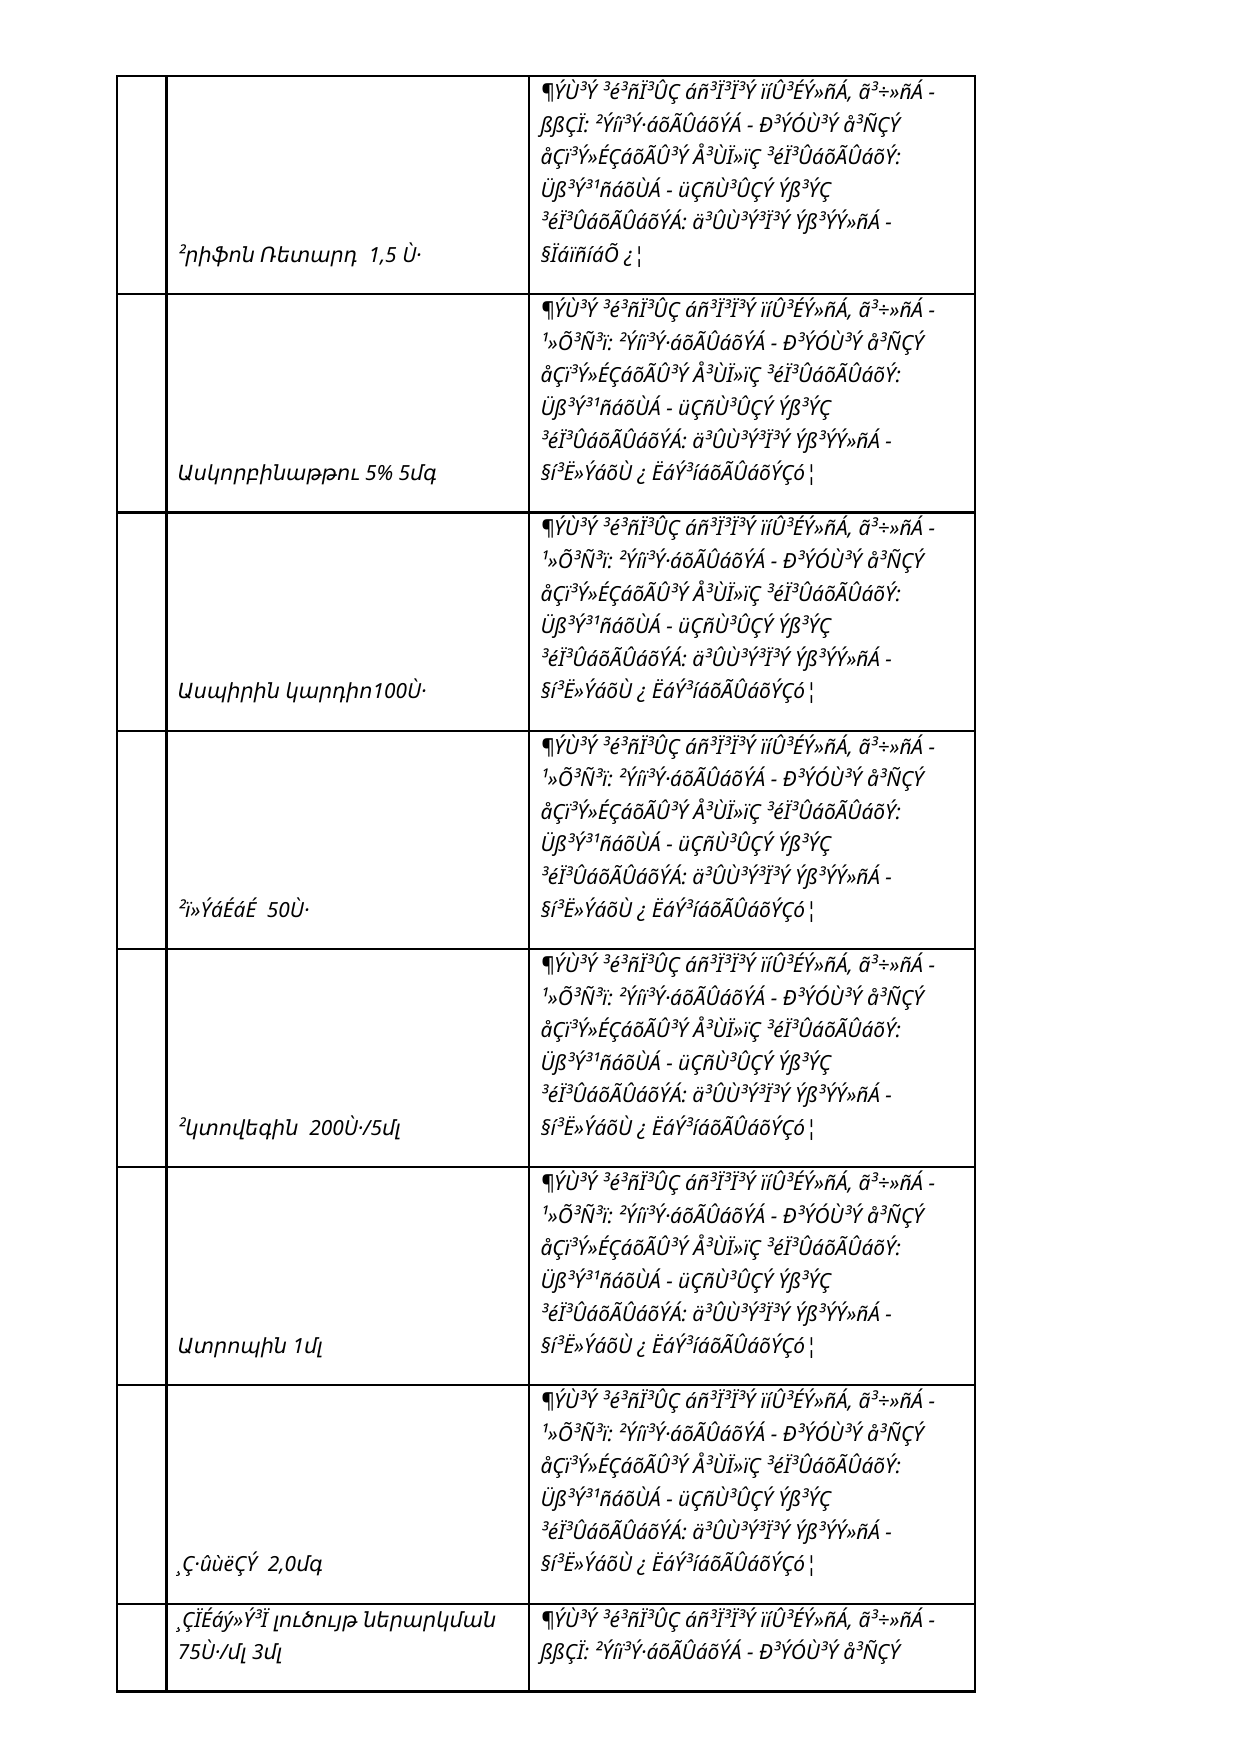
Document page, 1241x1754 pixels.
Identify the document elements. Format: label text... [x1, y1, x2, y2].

table_cell [118, 295, 165, 511]
table_cell ¸Ç·ûùëÇÝ 2,0մգ [168, 1386, 528, 1603]
table_cell Ասկորբինաթթու 5% 5մգ [168, 295, 528, 511]
table_cell [118, 77, 165, 293]
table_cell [168, 1605, 528, 1690]
table_cell [118, 732, 165, 948]
table_cell Ասպիրին կարդիո100Ù· [168, 514, 528, 730]
table_cell ²ï»ÝáÉáÉ 50Ù· [168, 732, 528, 948]
table_cell ²կտովեգին 200Ù·/5մլ [168, 950, 528, 1166]
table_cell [530, 77, 974, 293]
table_cell [118, 950, 165, 1166]
table_cell [118, 1168, 165, 1384]
table_cell Ատրոպին 1մլ [168, 1168, 528, 1384]
table_cell ²րիֆոն Ռետարդ 1,5 Ù· [168, 77, 528, 293]
table_cell [118, 1386, 165, 1603]
table_cell [118, 1605, 165, 1690]
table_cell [530, 1605, 974, 1690]
table_cell [118, 514, 165, 730]
